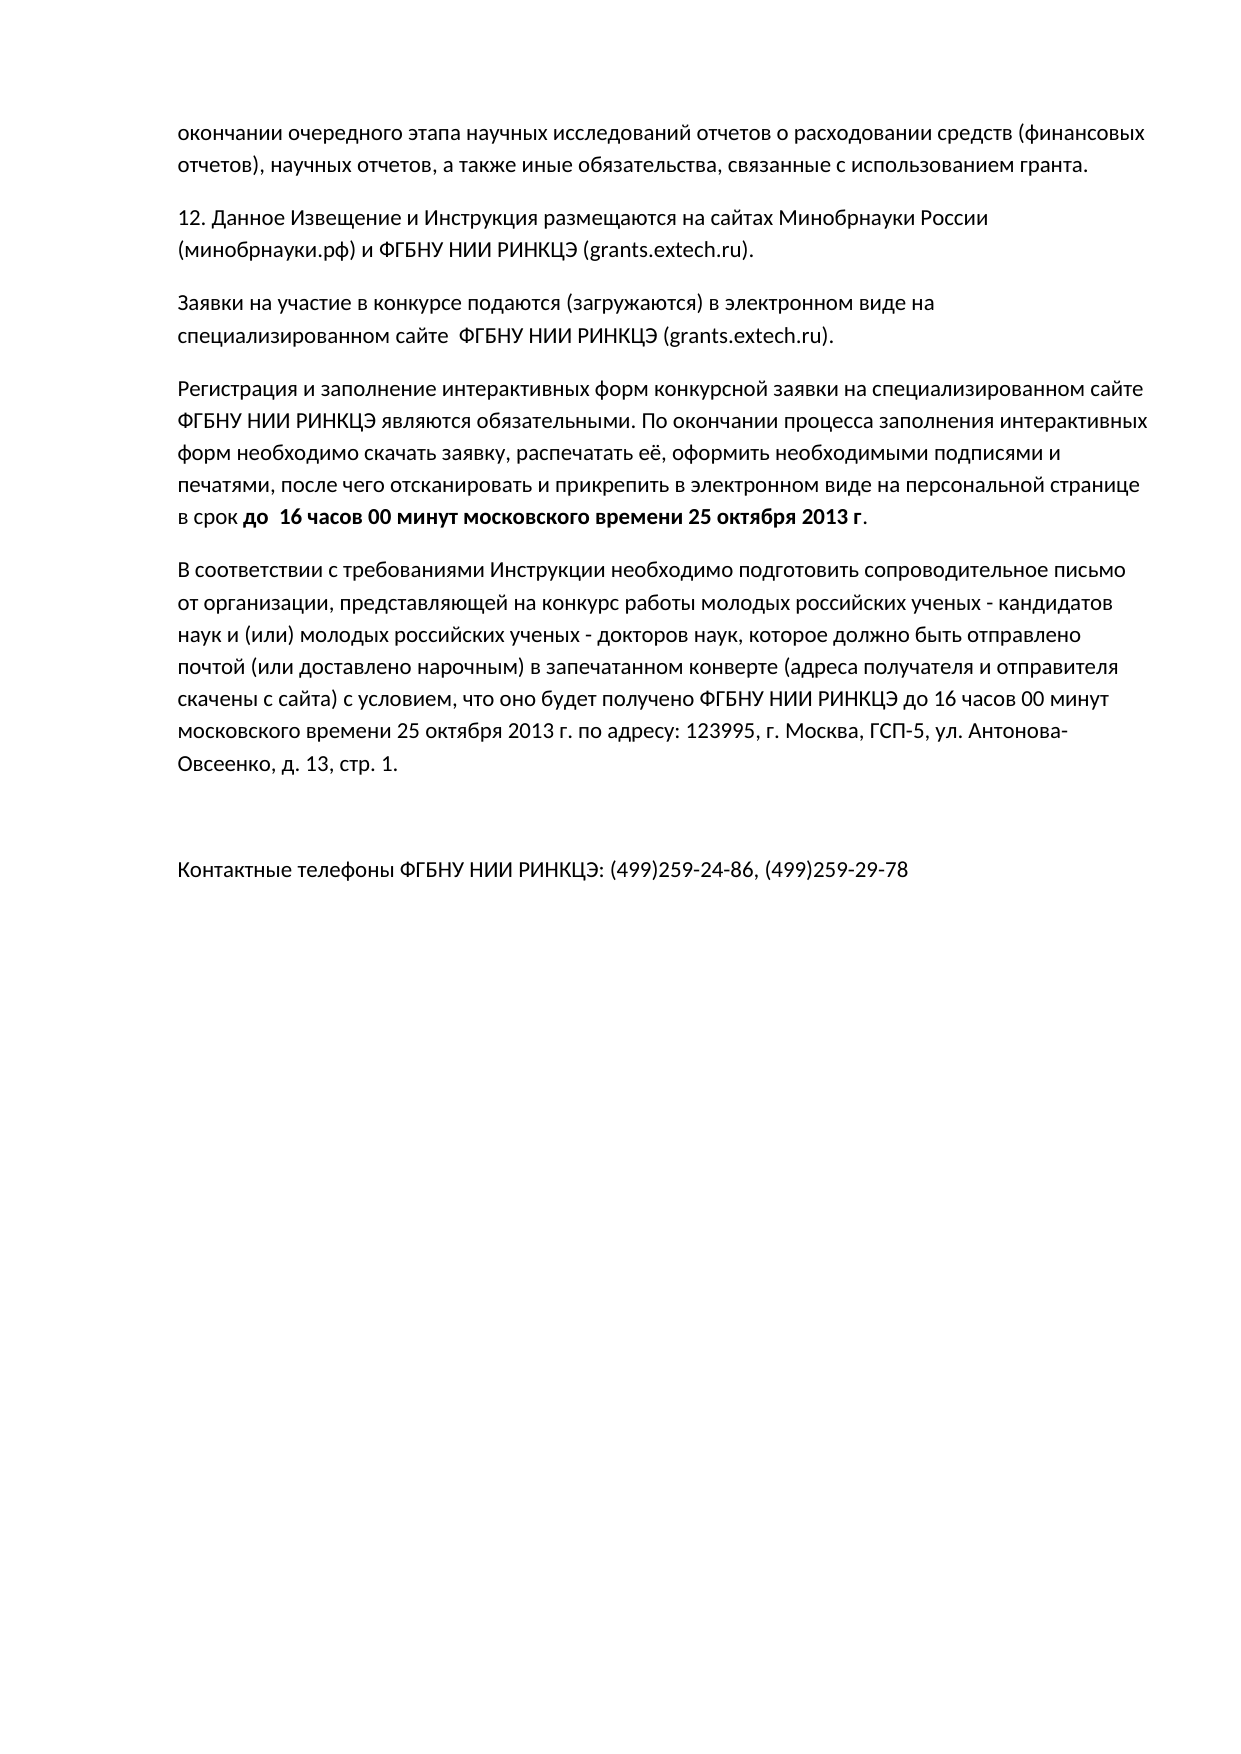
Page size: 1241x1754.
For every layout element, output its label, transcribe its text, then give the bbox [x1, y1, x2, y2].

text В соответствии с требованиями Инструкции необходимо подготовить сопроводительное письмо от организации, представляющей на конкурс работы молодых российских ученых - кандидатов наук и (или) молодых российских ученых - докторов наук, которое должно быть отправлено почтой (или доставлено нарочным) в запечатанном конверте (адреса получателя и отправителя скачены с сайта) с условием, что оно будет получено ФГБНУ НИИ РИНКЦЭ до 16 часов 00 минут московского времени 25 октября 2013 г. по адресу: 123995, г. Москва, ГСП-5, ул. Антонова-Овсеенко, д. 13, стр. 1. [177, 556, 1152, 777]
text 12. Данное Извещение и Инструкция размещаются на сайтах Минобрнауки России (минобрнауки.рф) и ФГБНУ НИИ РИНКЦЭ (grants.extech.ru). [177, 203, 1152, 263]
text Регистрация и заполнение интерактивных форм конкурсной заявки на специализированном сайте ФГБНУ НИИ РИНКЦЭ являются обязательными. По окончании процесса заполнения интерактивных форм необходимо скачать заявку, распечатать её, оформить необходимыми подписями и печатями, после чего отсканировать и прикрепить в электронном виде на персональной странице в срок до 16 часов 00 минут московского времени 25 октября 2013 г. [177, 374, 1152, 531]
text Заявки на участие в конкурсе подаются (загружаются) в электронном виде на специализированном сайте ФГБНУ НИИ РИНКЦЭ (grants.extech.ru). [177, 288, 1152, 349]
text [177, 118, 1152, 178]
text Контактные телефоны ФГБНУ НИИ РИНКЦЭ: (499)259-24-86, (499)259-29-78 [177, 855, 1152, 883]
